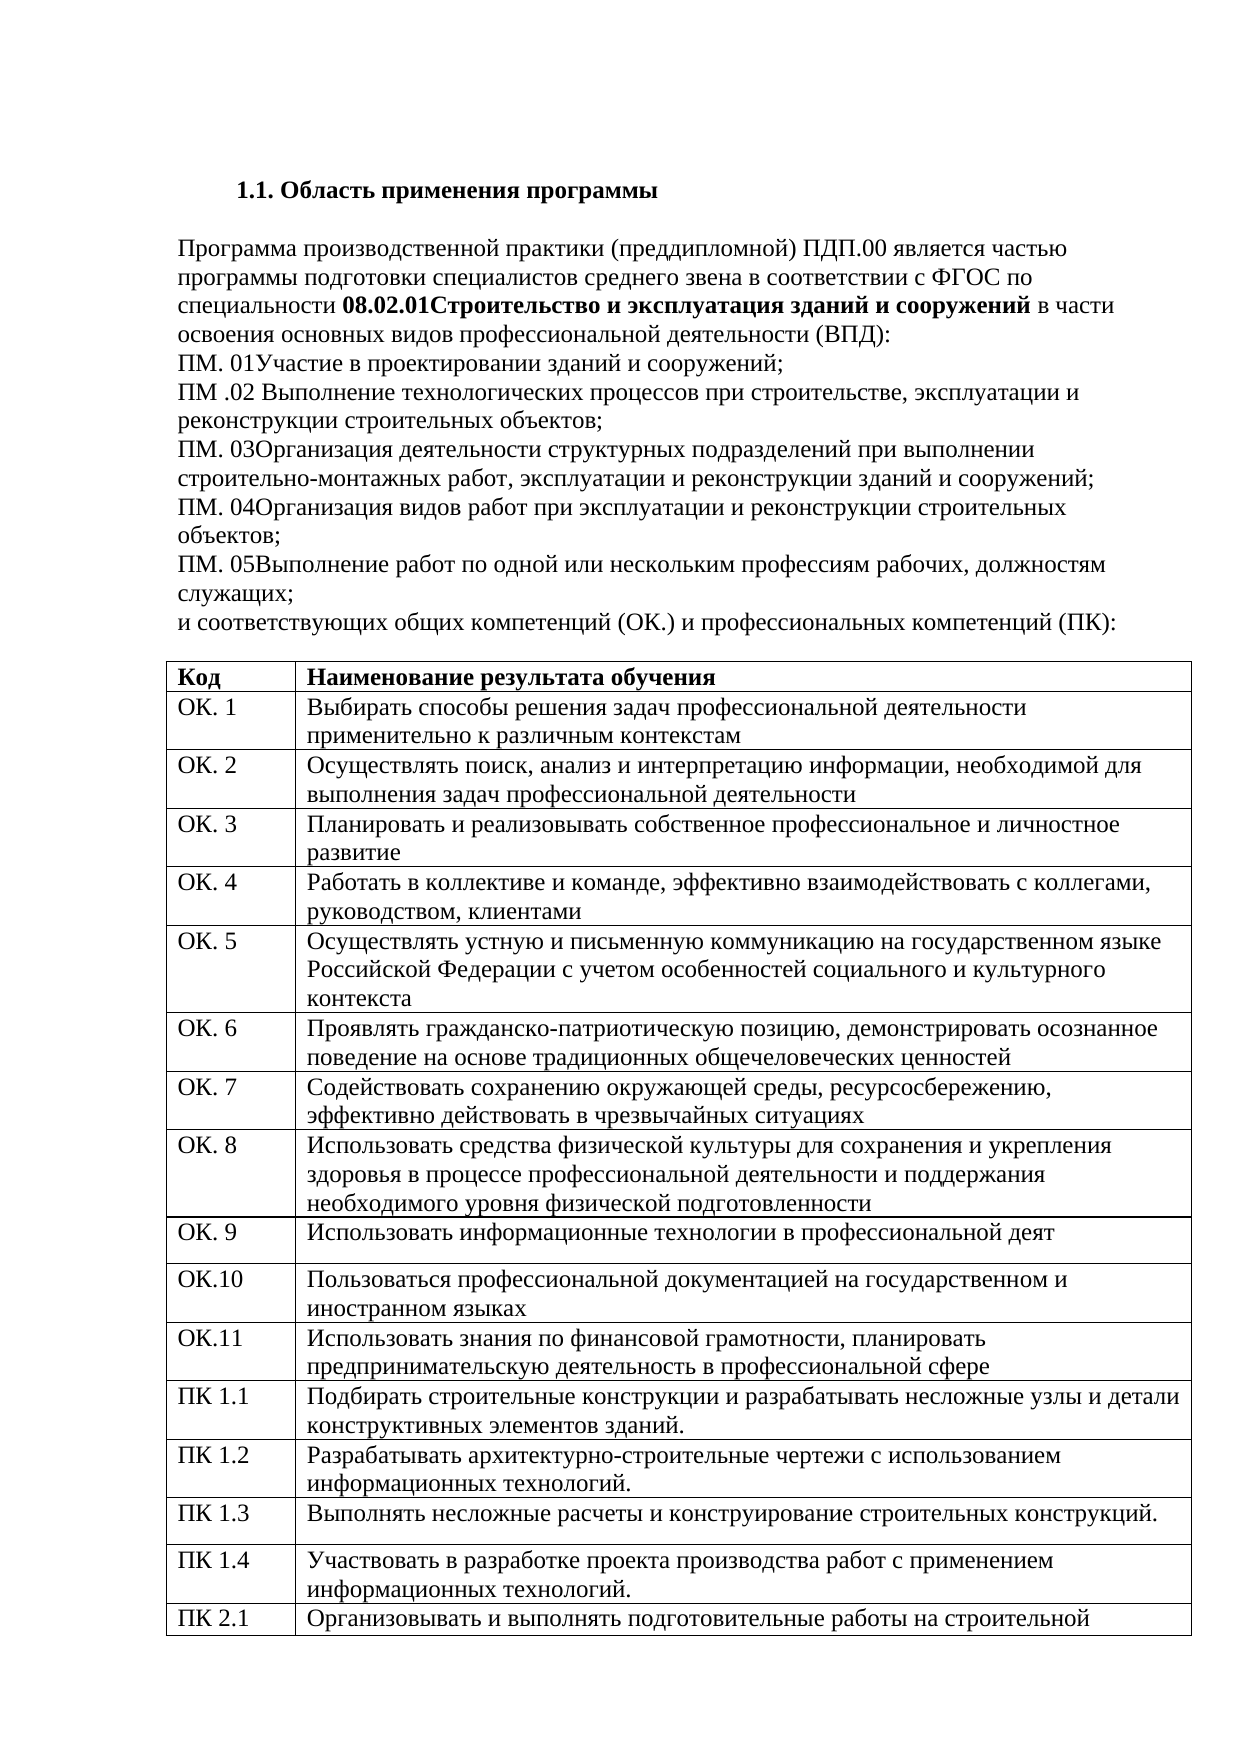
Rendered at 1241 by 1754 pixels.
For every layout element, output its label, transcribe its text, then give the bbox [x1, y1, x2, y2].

table_cell Осуществлять устную и письменную коммуникацию на государственном языке Российской Федерации с учетом особенностей социального и культурного контекста [296, 926, 1191, 1012]
text ПМ. 04Организация видов работ при эксплуатации и реконструкции строительных объектов; [177, 492, 1152, 549]
table_cell ОК. 2 [167, 750, 295, 808]
table_cell ОК.10 [167, 1264, 295, 1322]
table_cell Использовать средства физической культуры для сохранения и укрепления здоровья в процессе профессиональной деятельности и поддержания необходимого уровня физической подготовленности [296, 1130, 1191, 1216]
text ПМ .02 Выполнение технологических процессов при строительстве, эксплуатации и реконструкции строительных объектов; [177, 377, 1152, 434]
table_cell Подбирать строительные конструкции и разрабатывать несложные узлы и детали конструктивных элементов зданий. [296, 1381, 1191, 1439]
table_header Код [167, 662, 295, 691]
table_cell Разрабатывать архитектурно-строительные чертежи с использованием информационных технологий. [296, 1440, 1191, 1497]
table_cell Работать в коллективе и команде, эффективно взаимодействовать с коллегами, руководством, клиентами [296, 867, 1191, 925]
text ПМ. 05Выполнение работ по одной или нескольким профессиям рабочих, должностям служащих; [177, 549, 1152, 607]
table_cell Проявлять гражданско-патриотическую позицию, демонстрировать осознанное поведение на основе традиционных общечеловеческих ценностей [296, 1013, 1191, 1071]
list 1.1. Область применения программы [236, 176, 1093, 204]
table_cell ОК. 4 [167, 867, 295, 925]
table_cell Выбирать способы решения задач профессиональной деятельности применительно к различным контекстам [296, 692, 1191, 749]
text ПМ. 03Организация деятельности структурных подразделений при выполнении строительно-монтажных работ, эксплуатации и реконструкции зданий и сооружений; [177, 434, 1152, 492]
table_cell Планировать и реализовывать собственное профессиональное и личностное развитие [296, 809, 1191, 866]
table_cell ОК.11 [167, 1323, 295, 1380]
table_cell Содействовать сохранению окружающей среды, ресурсосбережению, эффективно действовать в чрезвычайных ситуациях [296, 1072, 1191, 1129]
table_cell Участвовать в разработке проекта производства работ с применением информационных технологий. [296, 1545, 1191, 1602]
table_cell ПК 1.1 [167, 1381, 295, 1439]
table_cell ОК. 5 [167, 926, 295, 1012]
table_header Наименование результата обучения [296, 662, 1191, 691]
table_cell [296, 1604, 1191, 1635]
text Программа производственной практики (преддипломной) ПДП.00 является частью программы подготовки специалистов среднего звена в соответствии с ФГОС по специальности 08.02.01Строительство и эксплуатация зданий и сооружений в части освоения основных видов профессиональной деятельности (ВПД): [177, 233, 1152, 348]
table_cell ОК. 8 [167, 1130, 295, 1216]
table_cell Пользоваться профессиональной документацией на государственном и иностранном языках [296, 1264, 1191, 1322]
table_cell ОК. 7 [167, 1072, 295, 1129]
table_cell ОК. 1 [167, 692, 295, 749]
table_cell ПК 1.4 [167, 1545, 295, 1602]
table_cell Выполнять несложные расчеты и конструирование строительных конструкций. [296, 1498, 1191, 1544]
table_cell ПК 2.1 [167, 1604, 295, 1635]
table_cell ОК. 6 [167, 1013, 295, 1071]
text и соответствующих общих компетенций (ОК.) и профессиональных компетенций (ПК): [177, 607, 1152, 636]
table_cell ОК. 9 [167, 1218, 295, 1263]
table_cell ПК 1.2 [167, 1440, 295, 1497]
table_cell Использовать информационные технологии в профессиональной деят [296, 1218, 1191, 1263]
table_cell ОК. 3 [167, 809, 295, 866]
table_cell ПК 1.3 [167, 1498, 295, 1544]
table_cell Осуществлять поиск, анализ и интерпретацию информации, необходимой для выполнения задач профессиональной деятельности [296, 750, 1191, 808]
table_cell Использовать знания по финансовой грамотности, планировать предпринимательскую деятельность в профессиональной сфере [296, 1323, 1191, 1380]
text ПМ. 01Участие в проектировании зданий и сооружений; [177, 348, 1152, 377]
